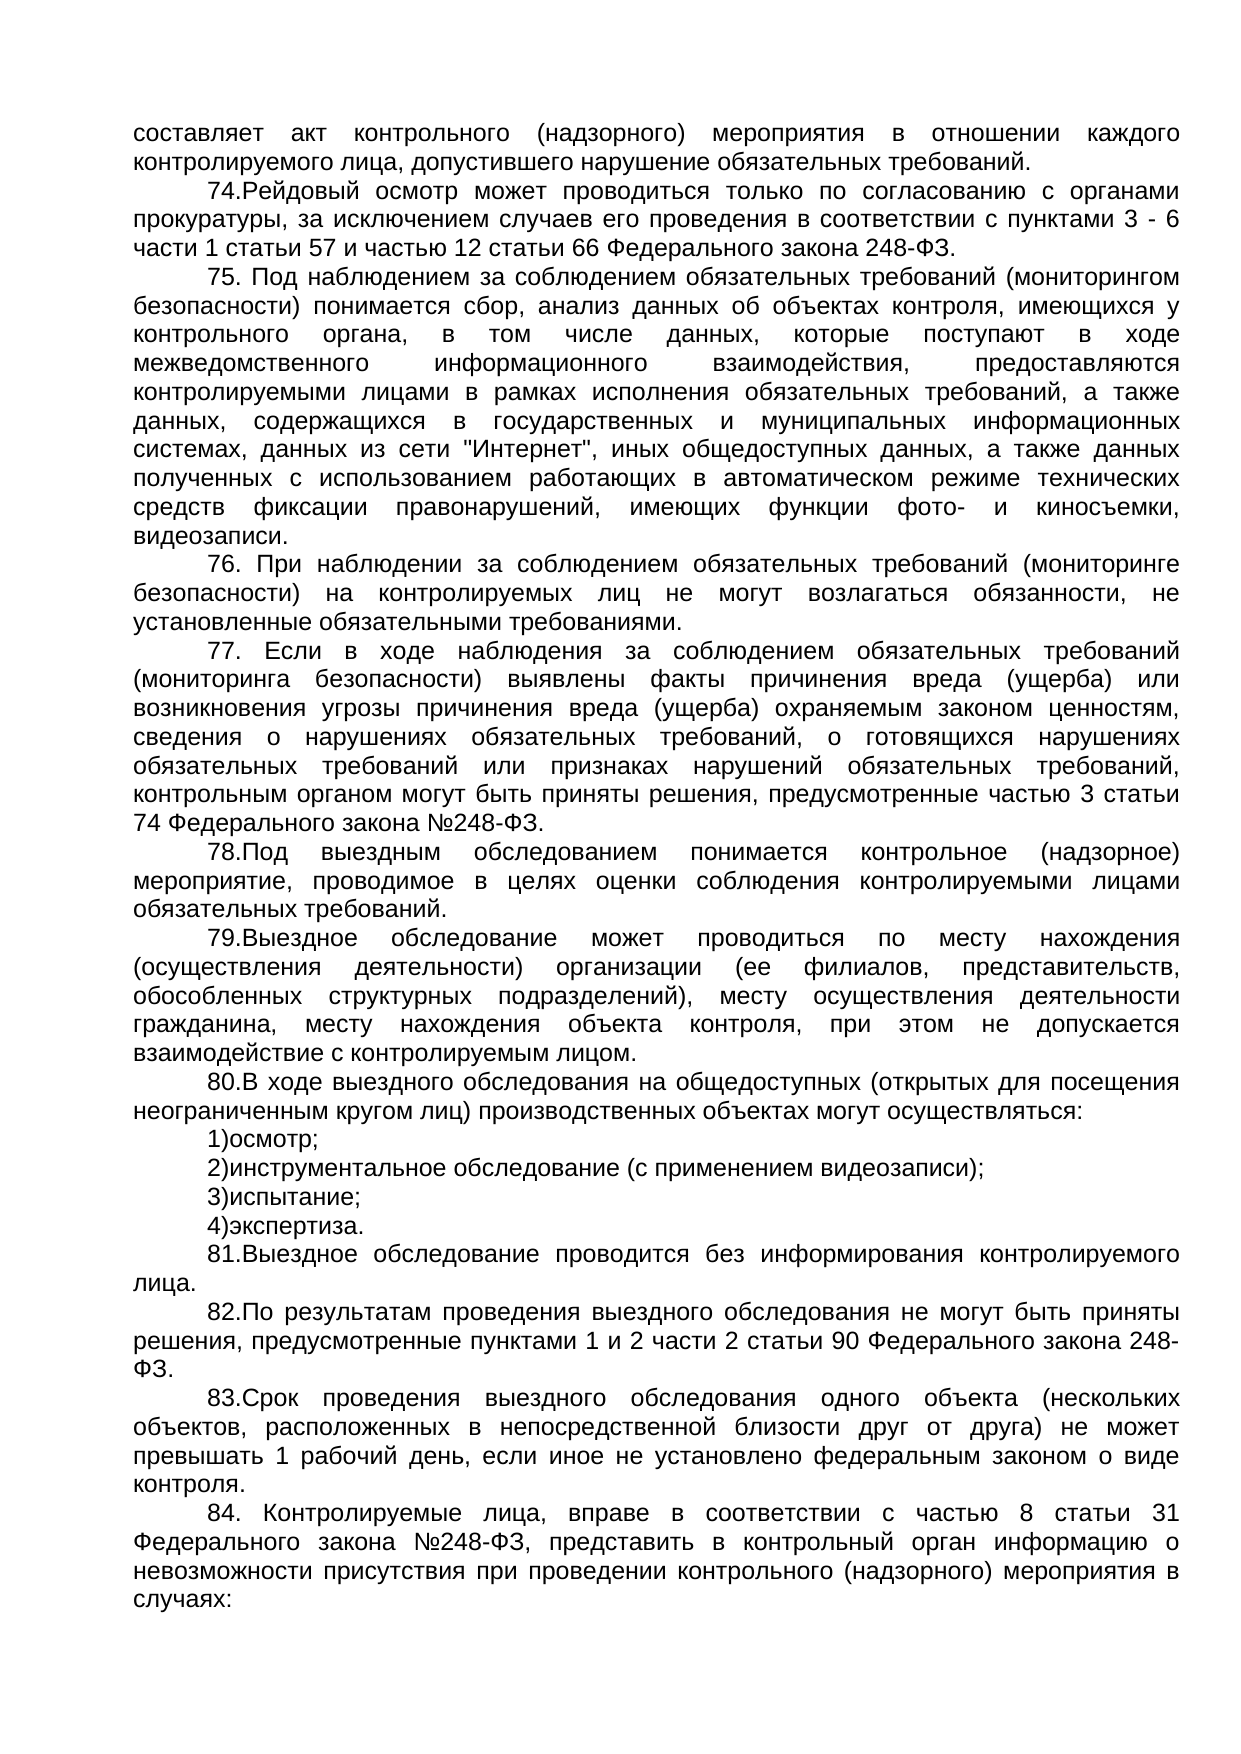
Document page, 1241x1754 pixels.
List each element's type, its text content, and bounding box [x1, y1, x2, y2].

text 1)осмотр; [133, 1124, 1181, 1153]
text 81.Выездное обследование проводится без информирования контролируемого лица. [133, 1239, 1181, 1297]
text 83.Срок проведения выездного обследования одного объекта (нескольких объектов, расположенных в непосредственной близости друг от друга) не может превышать 1 рабочий день, если иное не установлено федеральным законом о виде контроля. [133, 1383, 1181, 1498]
text 4)экспертиза. [133, 1211, 1181, 1239]
text 79.Выездное обследование может проводиться по месту нахождения (осуществления деятельности) организации (ее филиалов, представительств, обособленных структурных подразделений), месту осуществления деятельности гражданина, месту нахождения объекта контроля, при этом не допускается взаимодействие с контролируемым лицом. [133, 923, 1181, 1067]
text 84. Контролируемые лица, вправе в соответствии с частью 8 статьи 31 Федерального закона №248-ФЗ, представить в контрольный орган информацию о невозможности присутствия при проведении контрольного (надзорного) мероприятия в случаях: [133, 1498, 1181, 1613]
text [133, 118, 1181, 176]
text 80.В ходе выездного обследования на общедоступных (открытых для посещения неограниченным кругом лиц) производственных объектах могут осуществляться: [133, 1067, 1181, 1124]
text 78.Под выездным обследованием понимается контрольное (надзорное) мероприятие, проводимое в целях оценки соблюдения контролируемыми лицами обязательных требований. [133, 837, 1181, 923]
text 76. При наблюдении за соблюдением обязательных требований (мониторинге безопасности) на контролируемых лиц не могут возлагаться обязанности, не установленные обязательными требованиями. [133, 549, 1181, 636]
text 74.Рейдовый осмотр может проводиться только по согласованию с органами прокуратуры, за исключением случаев его проведения в соответствии с пунктами 3 - 6 части 1 статьи 57 и частью 12 статьи 66 Федерального закона 248-ФЗ. [133, 176, 1181, 262]
text 3)испытание; [133, 1182, 1181, 1211]
text 77. Если в ходе наблюдения за соблюдением обязательных требований (мониторинга безопасности) выявлены факты причинения вреда (ущерба) или возникновения угрозы причинения вреда (ущерба) охраняемым законом ценностям, сведения о нарушениях обязательных требований, о готовящихся нарушениях обязательных требований или признаках нарушений обязательных требований, контрольным органом могут быть приняты решения, предусмотренные частью 3 статьи 74 Федерального закона №248-ФЗ. [133, 636, 1181, 837]
text 75. Под наблюдением за соблюдением обязательных требований (мониторингом безопасности) понимается сбор, анализ данных об объектах контроля, имеющихся у контрольного органа, в том числе данных, которые поступают в ходе межведомственного информационного взаимодействия, предоставляются контролируемыми лицами в рамках исполнения обязательных требований, а также данных, содержащихся в государственных и муниципальных информационных системах, данных из сети "Интернет", иных общедоступных данных, а также данных полученных с использованием работающих в автоматическом режиме технических средств фиксации правонарушений, имеющих функции фото- и киносъемки, видеозаписи. [133, 262, 1181, 549]
text 82.По результатам проведения выездного обследования не могут быть приняты решения, предусмотренные пунктами 1 и 2 части 2 статьи 90 Федерального закона 248-ФЗ. [133, 1297, 1181, 1383]
text 2)инструментальное обследование (с применением видеозаписи); [133, 1153, 1181, 1182]
